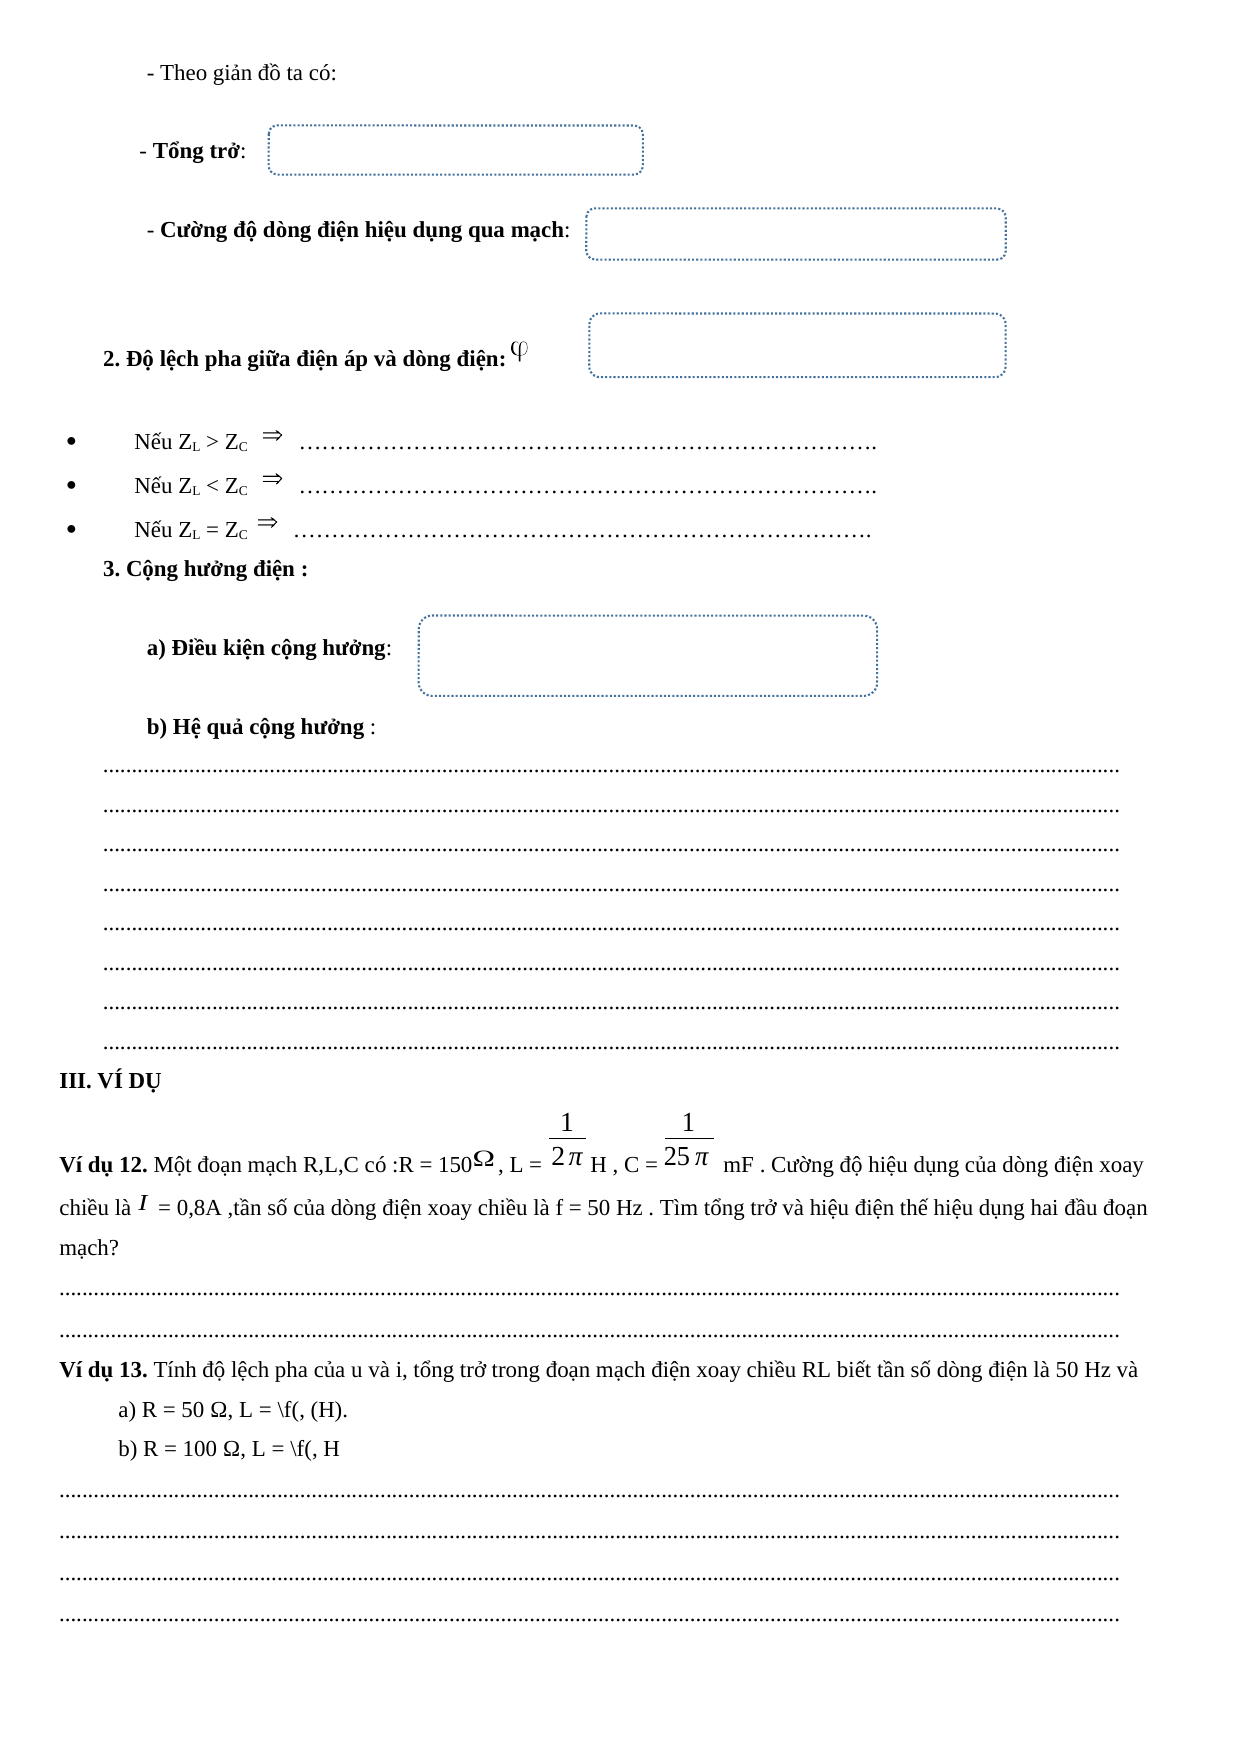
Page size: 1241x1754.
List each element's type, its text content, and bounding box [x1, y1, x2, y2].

text 2. Độ lệch pha giữa điện áp và dòng điện: [59, 334, 1181, 372]
list Nếu ZL > ZC …………………………………………………………………. [59, 424, 1181, 455]
text Ví dụ 13. Tính độ lệch pha của u và i, tổng trở trong đoạn mạch điện xoay chiều RL biết tần số dòng điện là 50 Hz và [59, 1356, 1177, 1383]
text a) R = 50 Ω, L = (H). [59, 1396, 1177, 1422]
list Nếu ZL = ZC …………………………………………………………………. [59, 511, 1181, 542]
text 3. Cộng hưởng điện : [59, 555, 1181, 581]
text b) Hệ quả cộng hưởng : [103, 713, 1181, 739]
text a) Điều kiện cộng hưởng: [103, 634, 1181, 660]
text b) R = 100 Ω, L = H [59, 1435, 1177, 1462]
text - Theo giản đồ ta có: [103, 59, 1181, 85]
text Ví dụ 12. Một đoạn mạch R,L,C có :R = 150, L = H , C = mF . Cường độ hiệu dụng của dòng điện xoay chiều là = 0,8A ,tần số của dòng điện xoay chiều là f = 50 Hz . Tìm tổng trở và hiệu điện thế hiệu dụng hai đầu đoạn mạch? [59, 1107, 1181, 1260]
text III. VÍ DỤ [59, 1067, 1181, 1094]
text - Cường độ dòng điện hiệu dụng qua mạch: [103, 216, 1181, 242]
list Nếu ZL < ZC …………………………………………………………………. [59, 468, 1181, 498]
text - Tổng trở: [59, 137, 1181, 163]
